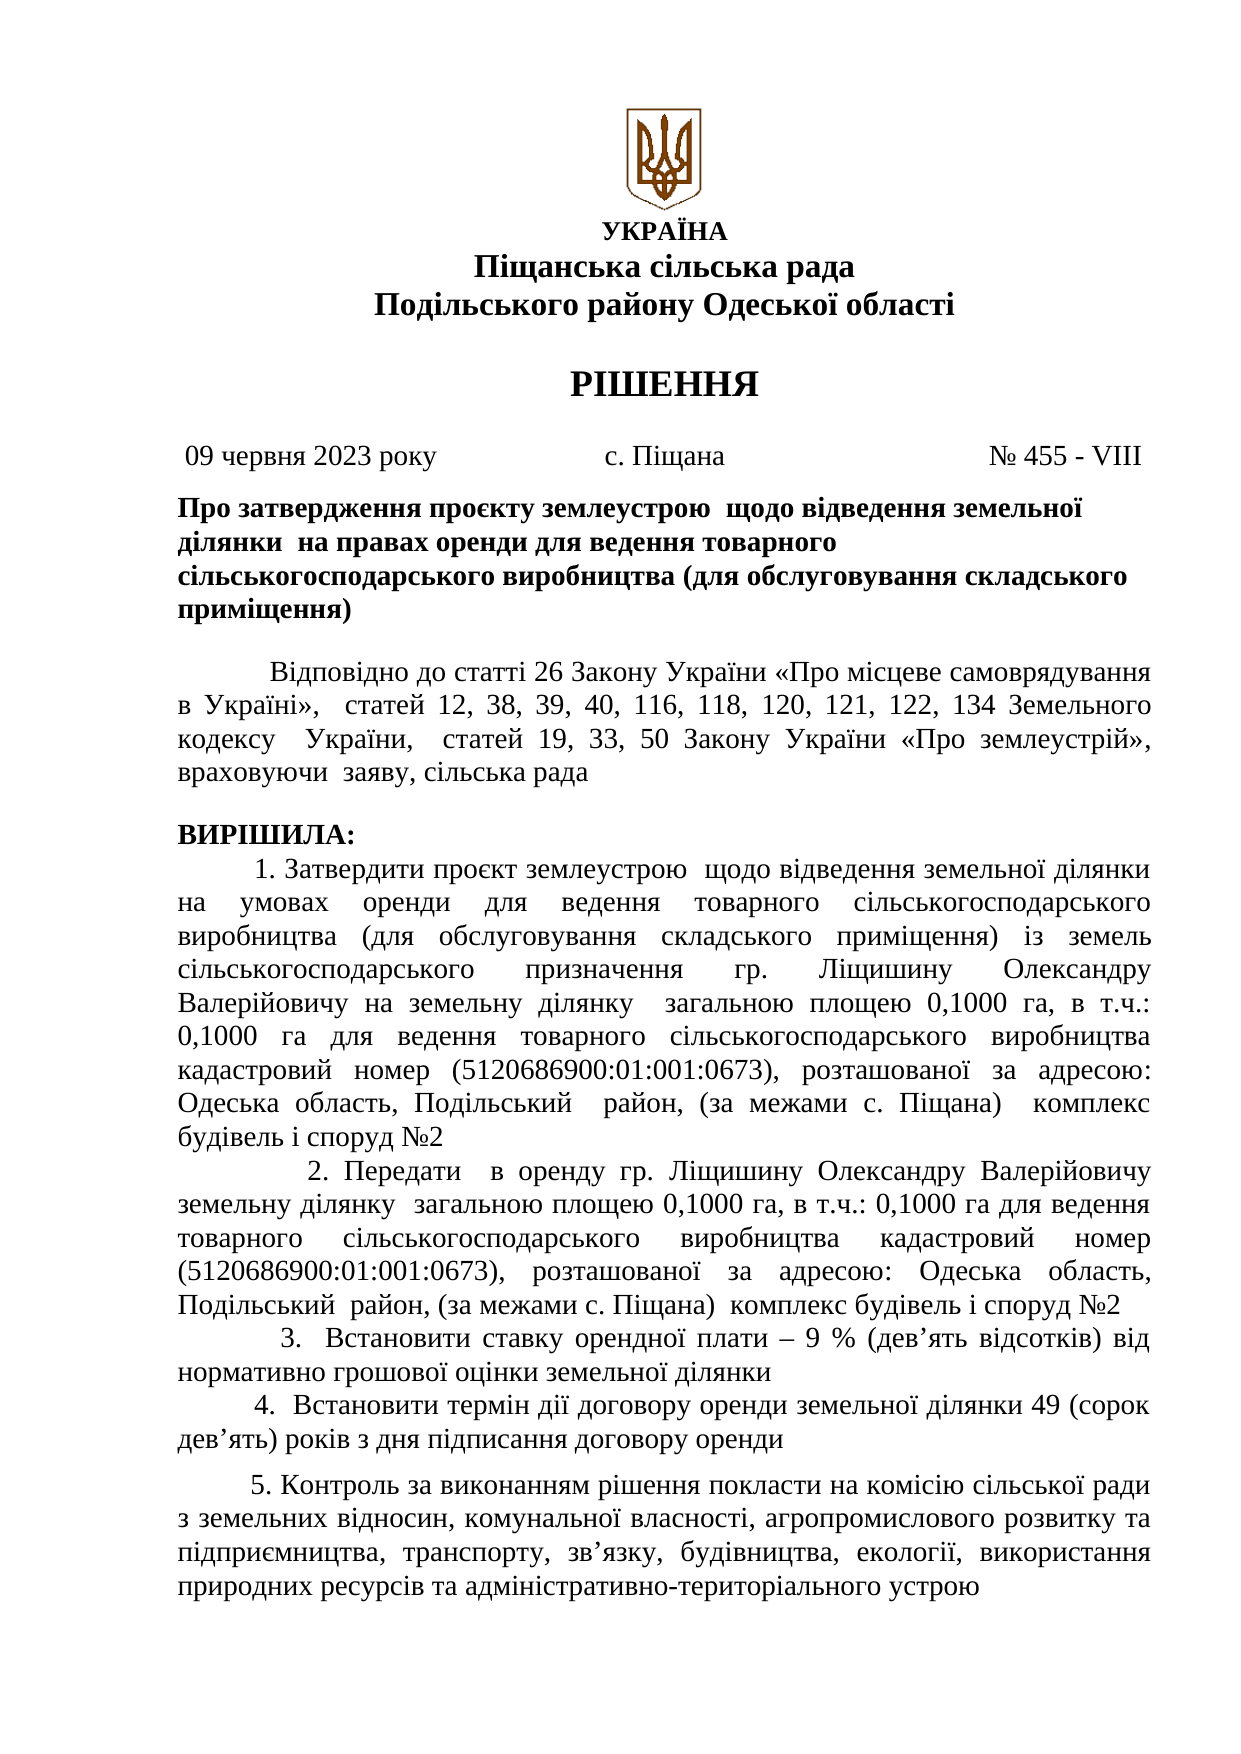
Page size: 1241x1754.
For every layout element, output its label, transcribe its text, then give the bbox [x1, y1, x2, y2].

picture [620, 102, 709, 216]
text 5. Контроль за виконанням рішення покласти на комісію сільської ради з земельних відносин, комунальної власності, агропромислового розвитку та підприємництва, транспорту, зв’язку, будівництва, екології, використання природних ресурсів та адміністративно-територіального устрою [177, 1467, 1152, 1601]
text ВИРІШИЛА: [177, 817, 1152, 851]
text 2. Передати в оренду гр. Ліщишину Олександру Валерійовичу земельну ділянку загальною площею 0,1000 га, в т.ч.: 0,1000 га для ведення товарного сільськогосподарського виробництва кадастровий номер (5120686900:01:001:0673), розташованої за адресою: Одеська область, Подільський район, (за межами с. Піщана) комплекс будівель і споруд №2 [177, 1153, 1152, 1320]
text Піщанська сільська рада [177, 246, 1152, 284]
text 3. Встановити ставку орендної плати – 9 % (дев’ять відсотків) від нормативно грошової оцінки земельної ділянки [177, 1320, 1152, 1387]
text 09 червня 2023 року с. Піщана № 455 - VIII [177, 438, 1152, 471]
text Про затвердження проєкту землеустрою щодо відведення земельної ділянки на правах оренди для ведення товарного сільськогосподарського виробництва (для обслуговування складського приміщення) [177, 491, 1152, 625]
text Відповідно до статті 26 Закону України «Про місцеве самоврядування в Україні», статей 12, 38, 39, 40, 116, 118, 120, 121, 122, 134 Земельного кодексу України, статей 19, 33, 50 Закону України «Про землеустрій», враховуючи заяву, сільська рада [177, 654, 1152, 788]
text УКРАЇНА [177, 215, 1152, 246]
text Подільського району Одеської області [177, 284, 1152, 323]
text РІШЕННЯ [177, 361, 1152, 404]
text 4. Встановити термін дії договору оренди земельної ділянки 49 (сорок дев’ять) років з дня підписання договору оренди [177, 1387, 1152, 1454]
text 1. Затвердити проєкт землеустрою щодо відведення земельної ділянки на умовах оренди для ведення товарного сільськогосподарського виробництва (для обслуговування складського приміщення) із земель сільськогосподарського призначення гр. Ліщишину Олександру Валерійовичу на земельну ділянку загальною площею 0,1000 га, в т.ч.: 0,1000 га для ведення товарного сільськогосподарського виробництва кадастровий номер (5120686900:01:001:0673), розташованої за адресою: Одеська область, Подільський район, (за межами с. Піщана) комплекс будівель і споруд №2 [177, 851, 1152, 1153]
